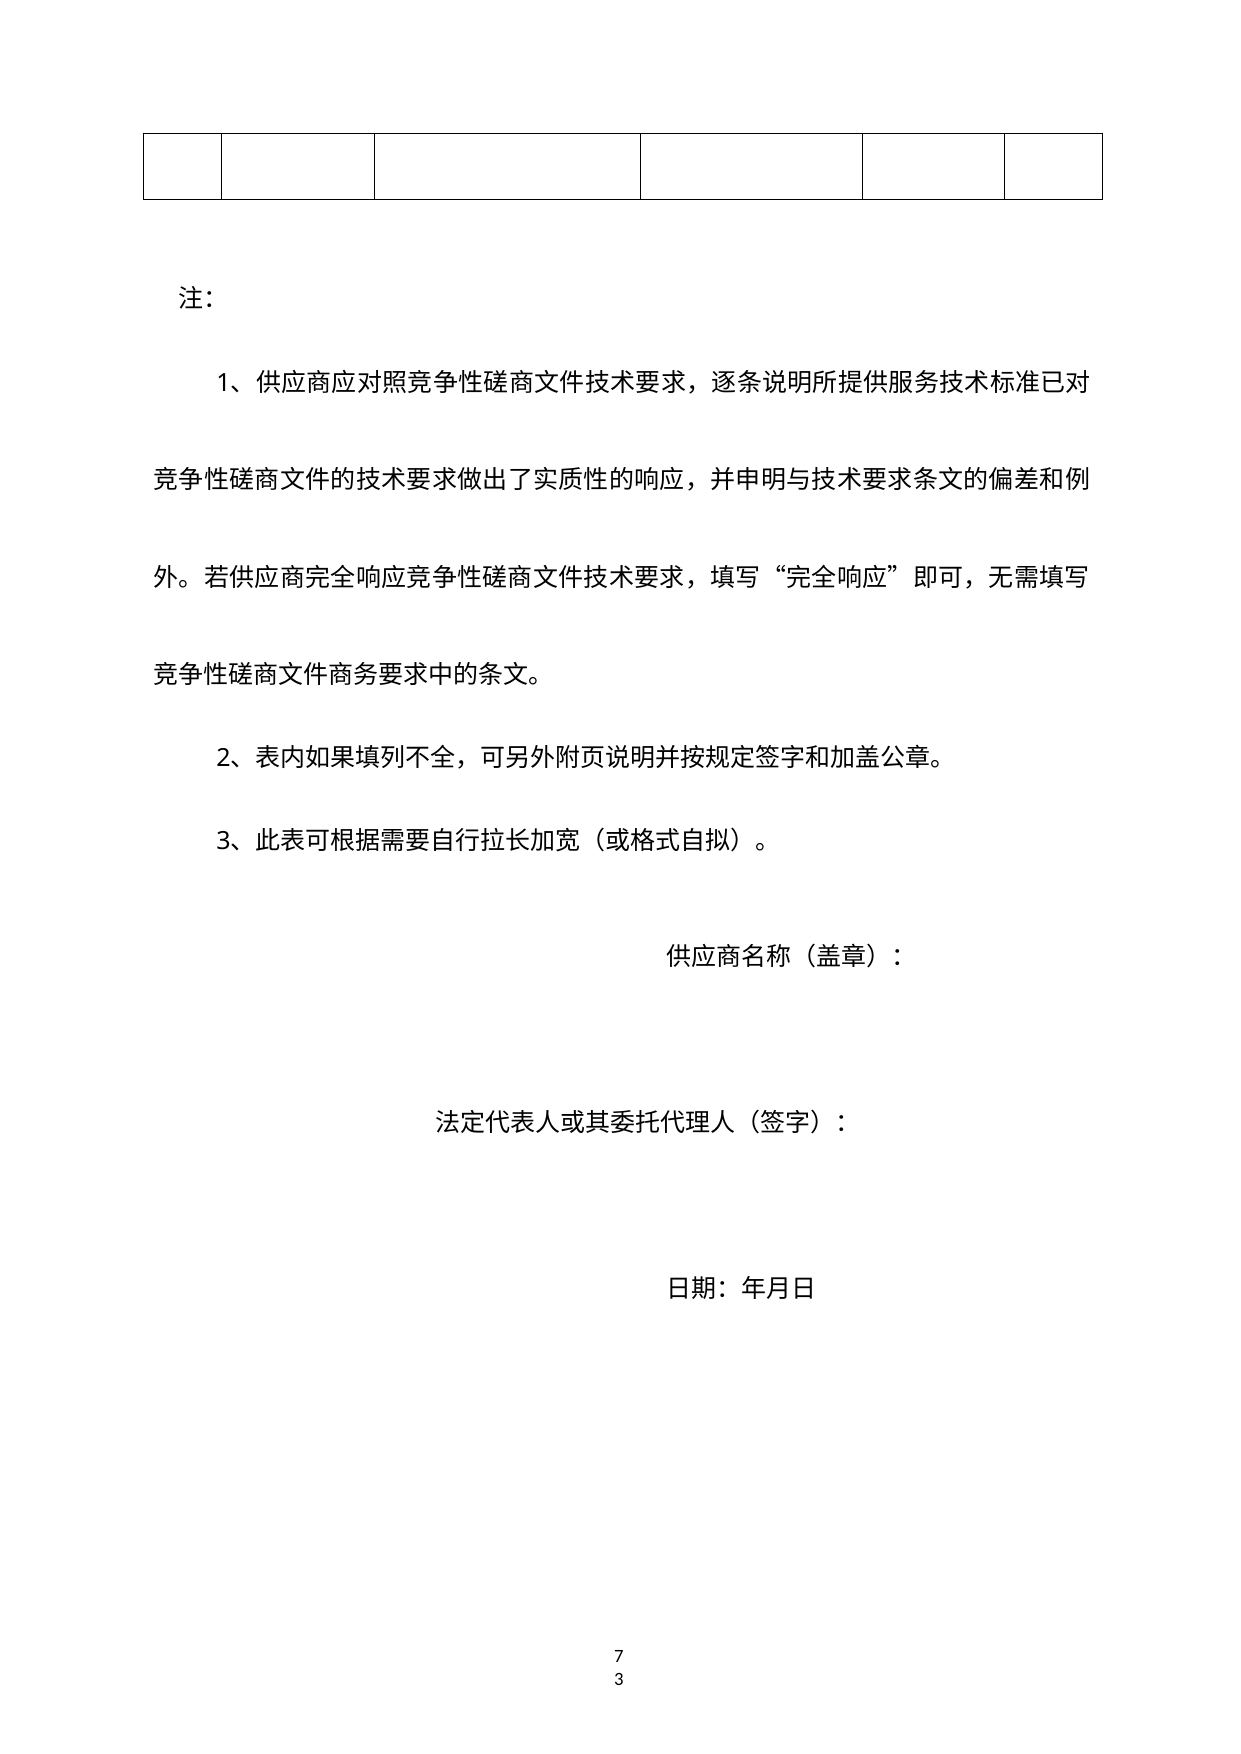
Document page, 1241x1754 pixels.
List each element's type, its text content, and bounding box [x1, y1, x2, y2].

table_cell [144, 134, 221, 198]
text 1、供应商应对照竞争性磋商文件技术要求，逐条说明所提供服务技术标准已对竞争性磋商文件的技术要求做出了实质性的响应，并申明与技术要求条文的偏差和例外。若供应商完全响应竞争性磋商文件技术要求，填写“完全响应”即可，无需填写竞争性磋商文件商务要求中的条文。 [153, 348, 1092, 705]
table_cell [641, 134, 862, 198]
table_cell [1005, 134, 1102, 198]
text 注： [153, 264, 1092, 329]
text 2、表内如果填列不全，可另外附页说明并按规定签字和加盖公章。 [153, 723, 1092, 788]
table_cell [375, 134, 640, 198]
text 日期：年月日 [153, 1254, 1042, 1319]
text 3、此表可根据需要自行拉长加宽（或格式自拟）。 [153, 806, 1092, 871]
text 供应商名称（盖章）： [153, 922, 1042, 987]
text 法定代表人或其委托代理人（签字）： [153, 1088, 1092, 1153]
table_cell [863, 134, 1004, 198]
table_cell [222, 134, 374, 198]
